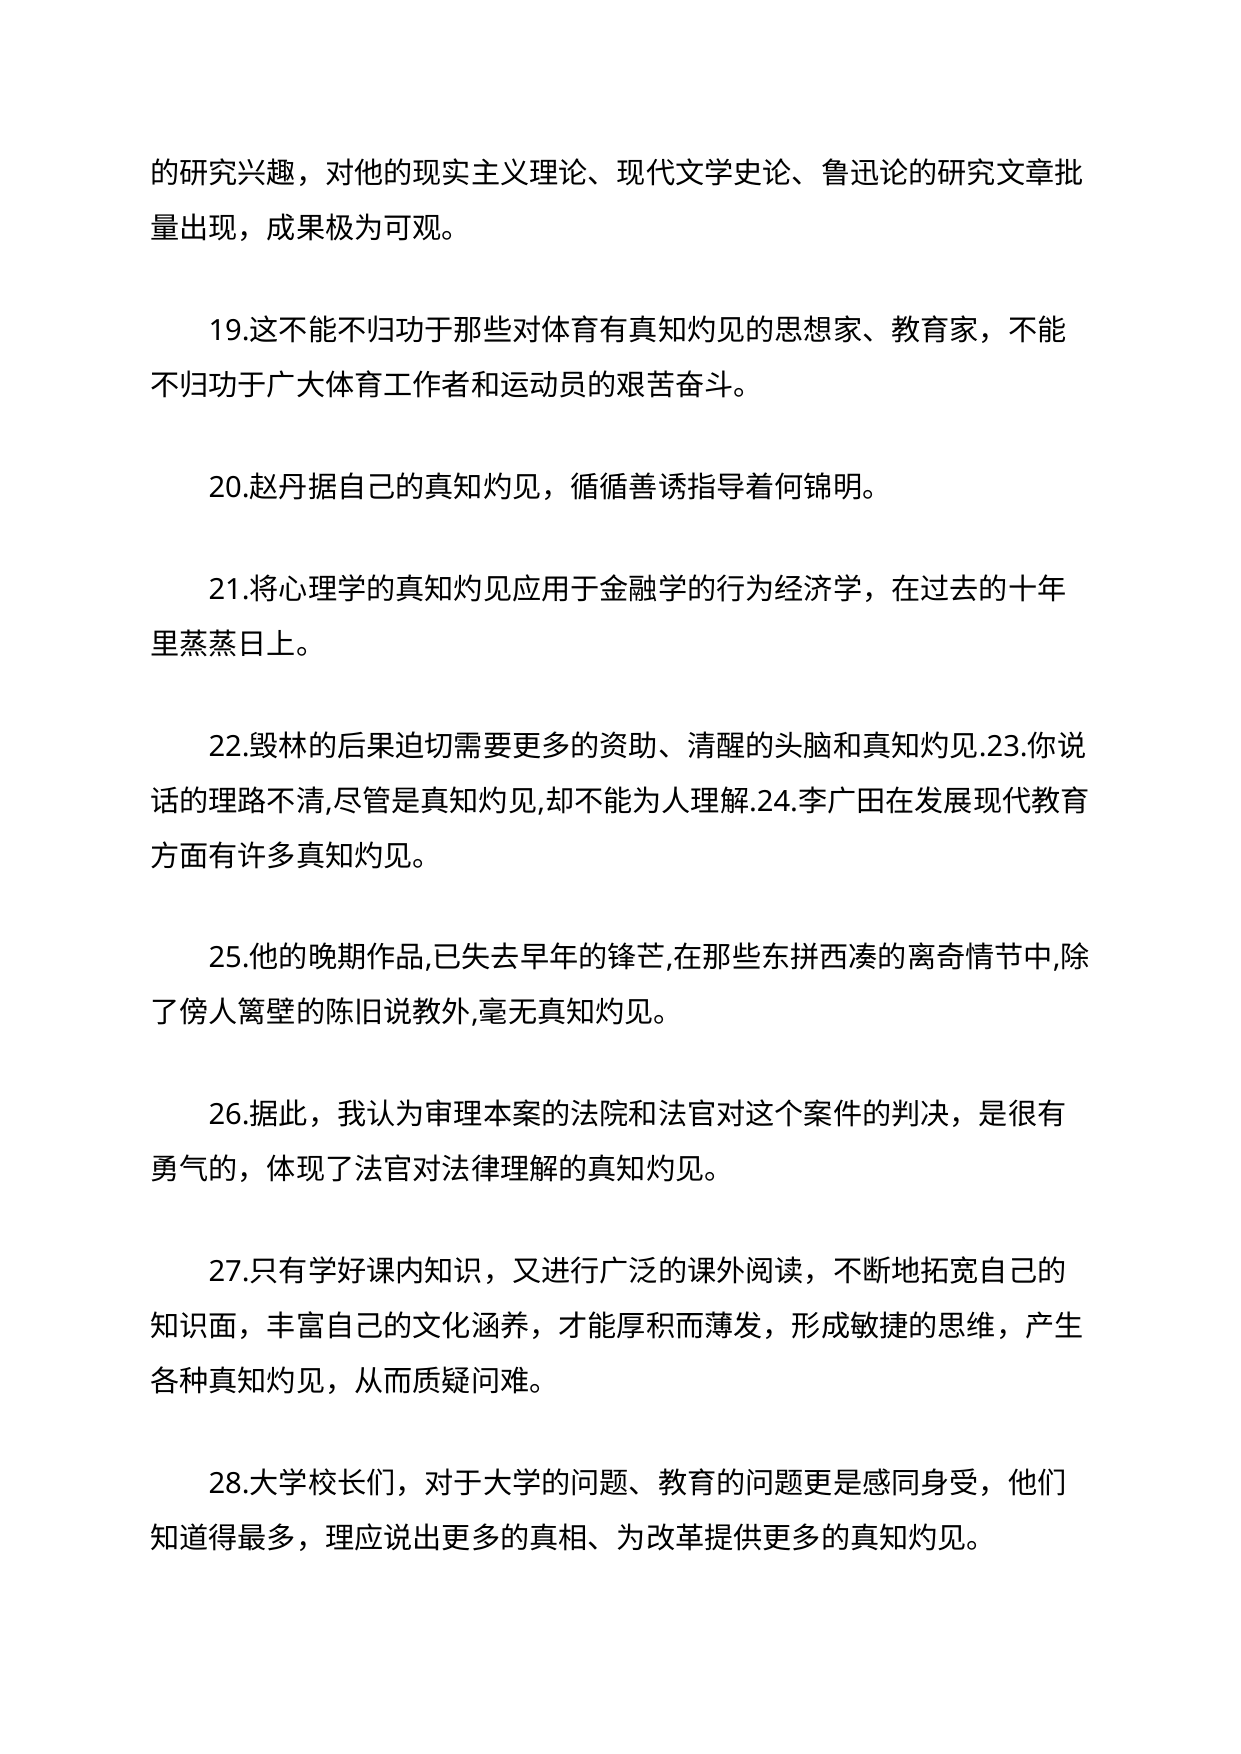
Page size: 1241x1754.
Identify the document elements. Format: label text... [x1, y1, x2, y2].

text 22.毁林的后果迫切需要更多的资助、清醒的头脑和真知灼见.23.你说话的理路不清,尽管是真知灼见,却不能为人理解.24.李广田在发展现代教育方面有许多真知灼见。 [150, 722, 1090, 874]
text 25.他的晚期作品,已失去早年的锋芒,在那些东拼西凑的离奇情节中,除了傍人篱壁的陈旧说教外,毫无真知灼见。 [150, 934, 1090, 1031]
text 28.大学校长们，对于大学的问题、教育的问题更是感同身受，他们知道得最多，理应说出更多的真相、为改革提供更多的真知灼见。 [150, 1459, 1090, 1557]
text 19.这不能不归功于那些对体育有真知灼见的思想家、教育家，不能不归功于广大体育工作者和运动员的艰苦奋斗。 [150, 307, 1090, 404]
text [150, 150, 1090, 247]
text 26.据此，我认为审理本案的法院和法官对这个案件的判决，是很有勇气的，体现了法官对法律理解的真知灼见。 [150, 1091, 1090, 1188]
text 21.将心理学的真知灼见应用于金融学的行为经济学，在过去的十年里蒸蒸日上。 [150, 565, 1090, 663]
text 27.只有学好课内知识，又进行广泛的课外阅读，不断地拓宽自己的知识面，丰富自己的文化涵养，才能厚积而薄发，形成敏捷的思维，产生各种真知灼见，从而质疑问难。 [150, 1248, 1090, 1400]
text 20.赵丹据自己的真知灼见，循循善诱指导着何锦明。 [150, 463, 1090, 506]
